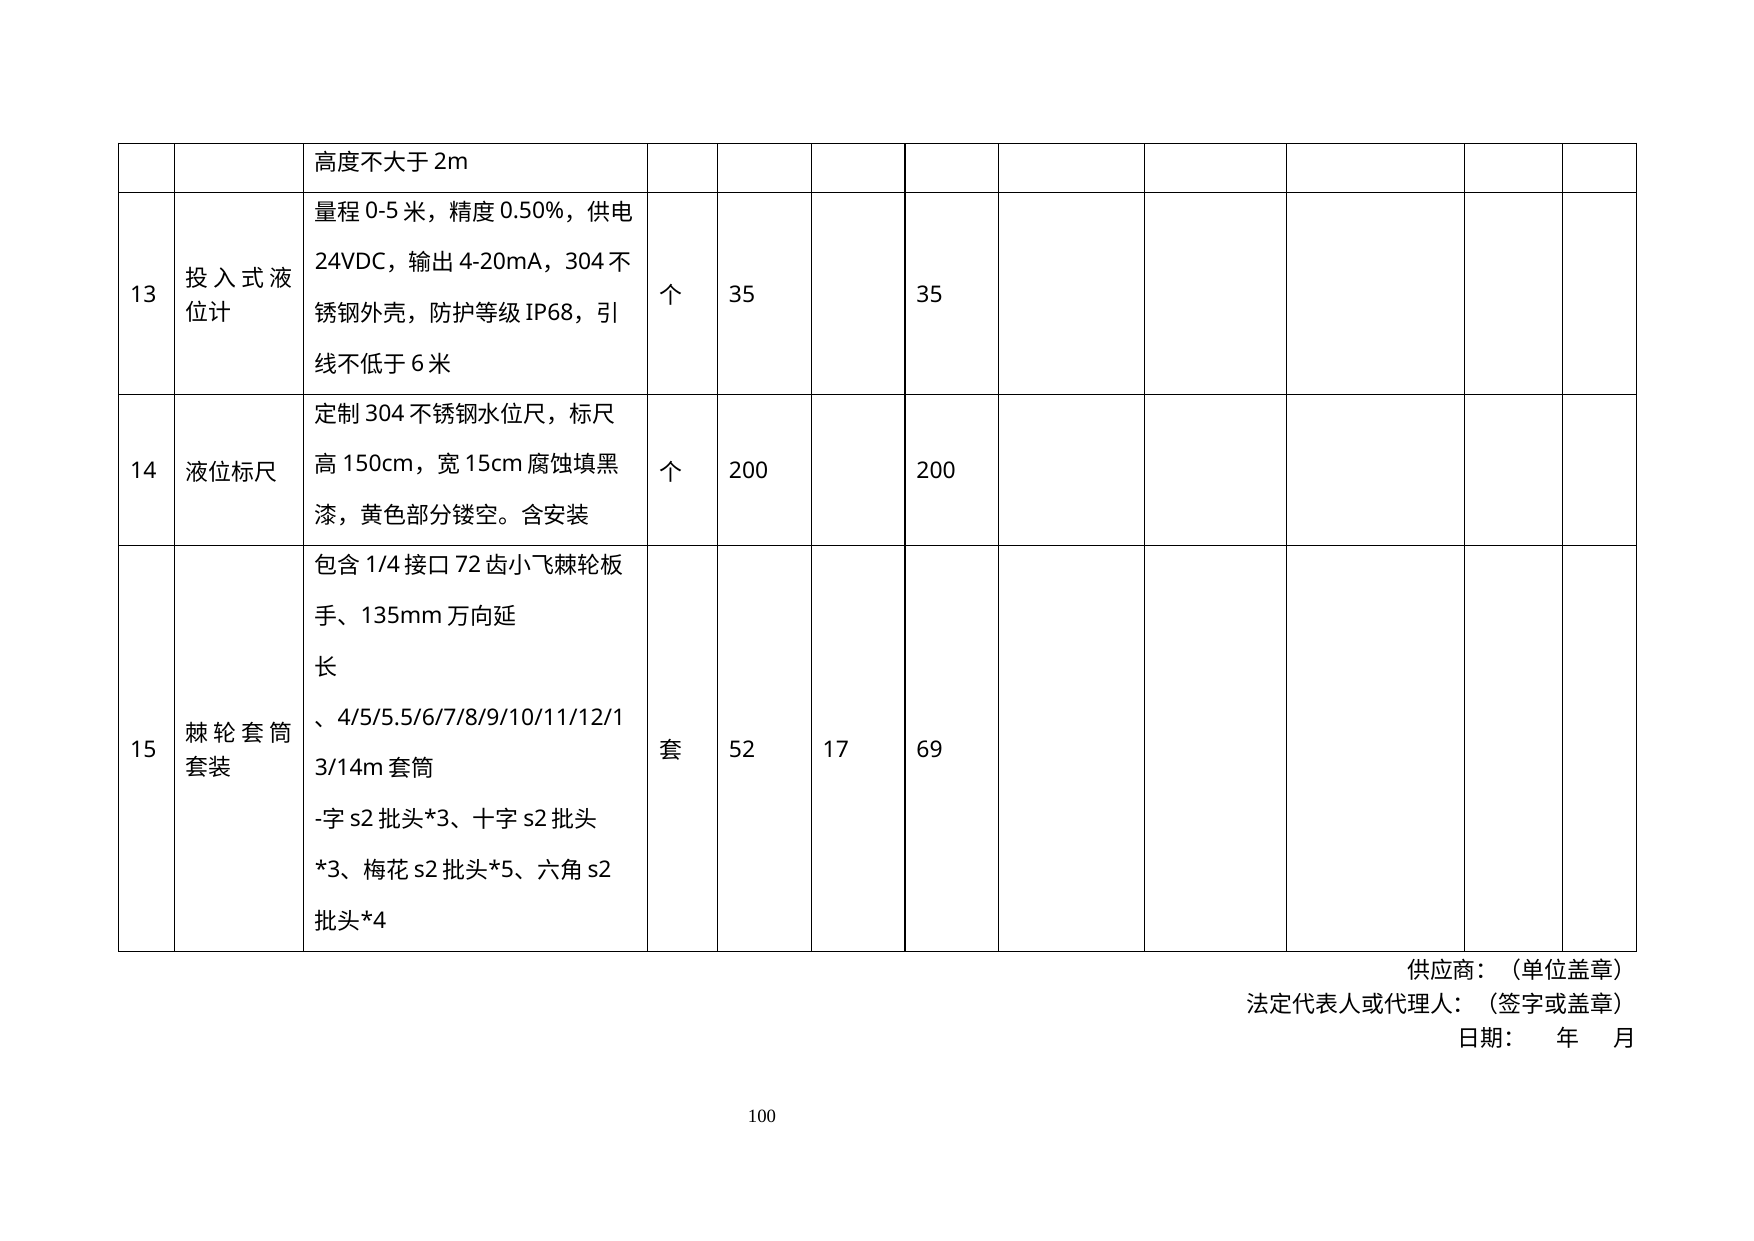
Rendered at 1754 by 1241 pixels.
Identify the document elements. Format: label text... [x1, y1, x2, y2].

table_cell [1465, 395, 1562, 545]
table_cell [999, 144, 1144, 192]
table_cell 52 [718, 546, 811, 951]
table_cell [1563, 395, 1636, 545]
table_cell [1287, 546, 1464, 951]
table_cell 15 [119, 546, 174, 951]
table_cell [1145, 193, 1286, 394]
text 日期： 年 月 [118, 1020, 1636, 1054]
table_cell [999, 395, 1144, 545]
table_cell 量程0-5米，精度0.50%，供电24VDC，输出4-20mA，304不锈钢外壳，防护等级IP68，引线不低于6米 [304, 193, 647, 394]
table_cell [1465, 144, 1562, 192]
table_cell 定制304不锈钢水位尺，标尺高150cm，宽15cm腐蚀填黑漆，黄色部分镂空。含安装 [304, 395, 647, 545]
table_cell [1465, 193, 1562, 394]
table_cell 个 [648, 144, 717, 192]
table_cell [1563, 144, 1636, 192]
table_cell 12 [119, 144, 174, 192]
table_cell [1287, 144, 1464, 192]
table_cell [1563, 546, 1636, 951]
table_cell 10 [812, 144, 904, 192]
table_cell 梯凳 [175, 144, 303, 192]
table_cell 200 [906, 395, 998, 545]
table_cell 35 [718, 193, 811, 394]
table_cell [999, 546, 1144, 951]
table_cell 个 [648, 193, 717, 394]
table_cell 个 [648, 395, 717, 545]
table_cell 69 [906, 546, 998, 951]
table_cell 14 [119, 395, 174, 545]
table_cell [1287, 395, 1464, 545]
table_cell 棘轮套筒套装 [175, 546, 303, 951]
table_cell 17 [812, 546, 904, 951]
table_cell 包含1/4接口72齿小飞棘轮板手、135mm万向延长、4/5/5.5/6/7/8/9/10/11/12/13/14m套筒 -字s2批头*3、十字s2批头*3、梅花s2批头*5、六角s2批头*4 [304, 546, 647, 951]
table_cell 13 [119, 193, 174, 394]
table_cell [1287, 193, 1464, 394]
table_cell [304, 144, 647, 192]
table_cell [812, 193, 904, 394]
table_cell [1465, 546, 1562, 951]
table_cell [1145, 546, 1286, 951]
table_cell [1145, 395, 1286, 545]
table_cell [812, 395, 904, 545]
table_cell 35 [906, 193, 998, 394]
table_cell 液位标尺 [175, 395, 303, 545]
text 法定代表人或代理人：（签字或盖章） [118, 986, 1636, 1020]
table_cell [999, 193, 1144, 394]
text 供应商：（单位盖章） [118, 952, 1636, 986]
table_cell 38 [906, 144, 998, 192]
table_cell 200 [718, 395, 811, 545]
table_cell [1563, 193, 1636, 394]
table_cell [1145, 144, 1286, 192]
table_cell 投入式液位计 [175, 193, 303, 394]
table_cell 28 [718, 144, 811, 192]
table_cell 套 [648, 546, 717, 951]
